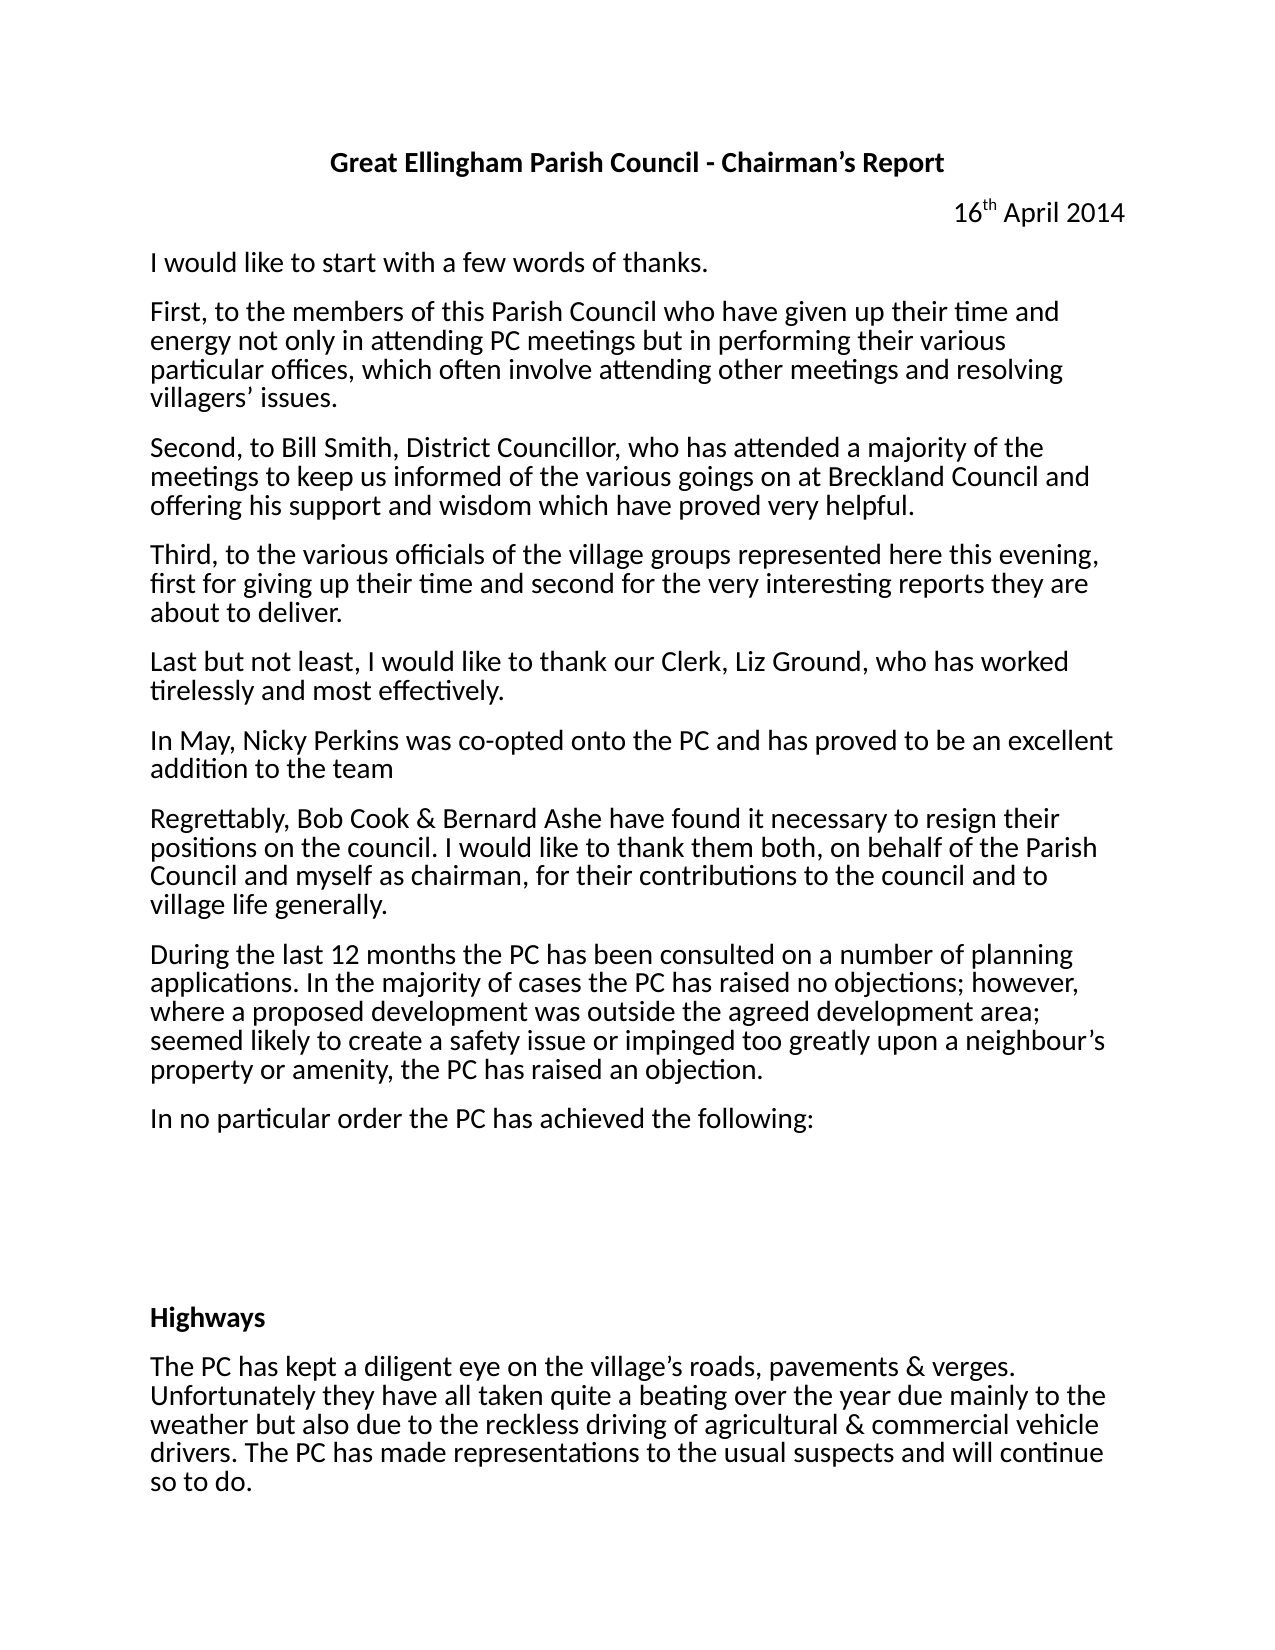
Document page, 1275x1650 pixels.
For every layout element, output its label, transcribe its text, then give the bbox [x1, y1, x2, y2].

text Third, to the various officials of the village groups represented here this evening, first for giving up their time and second for the very interesting reports they are about to deliver. [150, 542, 1125, 628]
text In May, Nicky Perkins was co-opted onto the PC and has proved to be an excellent addition to the team [150, 727, 1125, 784]
text In no particular order the PC has achieved the following: [150, 1106, 1125, 1134]
text During the last 12 months the PC has been consulted on a number of planning applications. In the majority of cases the PC has raised no objections; however, where a proposed development was outside the agreed development area; seemed likely to create a safety issue or impinged too greatly upon a neighbour’s property or amenity, the PC has raised an objection. [150, 941, 1125, 1085]
text Great Ellingham Parish Council - Chairman’s Report [150, 150, 1125, 179]
text The PC has kept a diligent eye on the village’s roads, pavements & verges. Unfortunately they have all taken quite a beating over the year due mainly to the weather but also due to the reckless driving of agricultural & commercial vehicle drivers. The PC has made representations to the usual suspects and will continue so to do. [150, 1354, 1125, 1497]
text Regrettably, Bob Cook & Bernard Ashe have found it necessary to resign their positions on the council. I would like to thank them both, on behalf of the Parish Council and myself as chairman, for their contributions to the council and to village life generally. [150, 805, 1125, 920]
text First, to the members of this Parish Council who have given up their time and energy not only in attending PC meetings but in performing their various particular offices, which often involve attending other meetings and resolving villagers’ issues. [150, 299, 1125, 414]
text Last but not least, I would like to thank our Clerk, Liz Ground, who has worked tirelessly and most effectively. [150, 649, 1125, 706]
text Highways [150, 1304, 1125, 1333]
text Second, to Bill Smith, District Councillor, who has attended a majority of the meetings to keep us informed of the various goings on at Breckland Council and offering his support and wisdom which have proved very helpful. [150, 434, 1125, 521]
text 16th April 2014 [150, 199, 1125, 228]
text I would like to start with a few words of thanks. [150, 249, 1125, 278]
